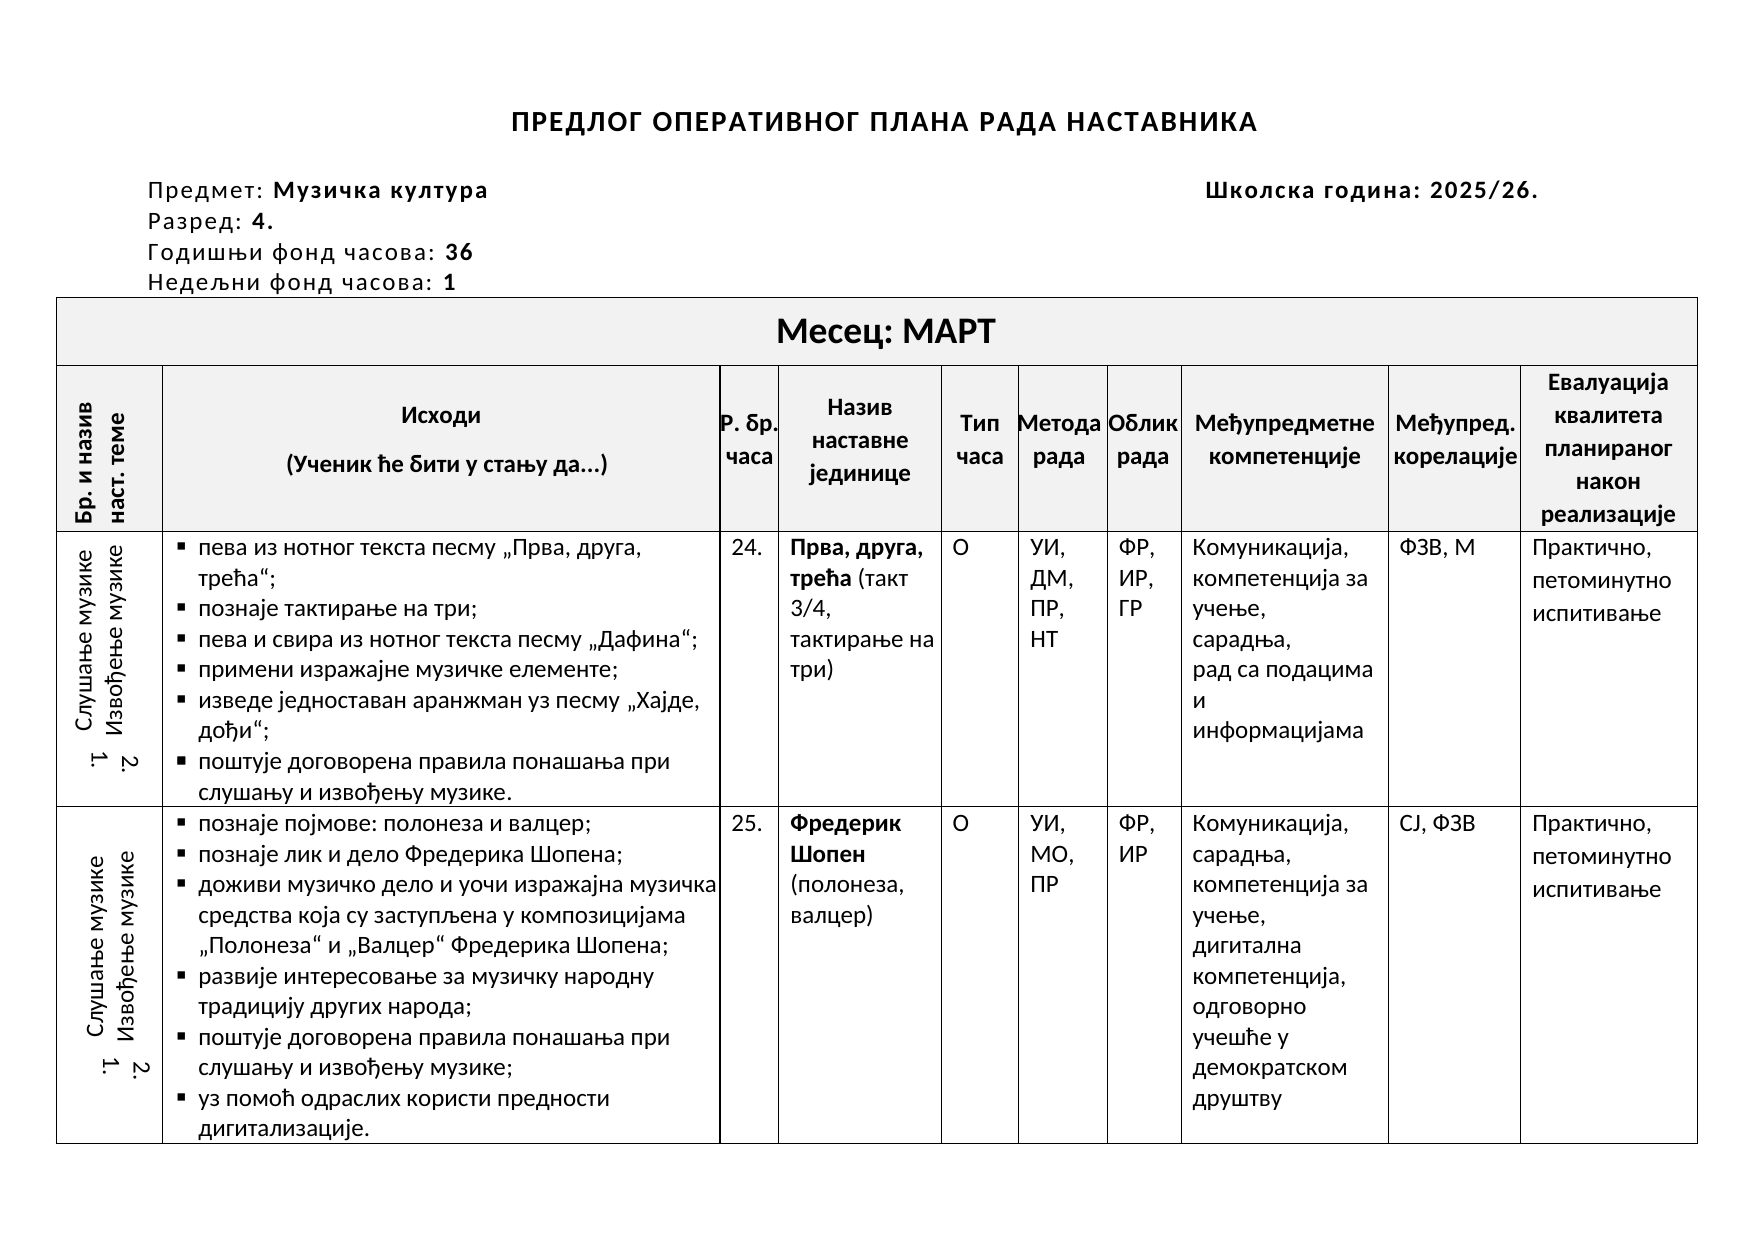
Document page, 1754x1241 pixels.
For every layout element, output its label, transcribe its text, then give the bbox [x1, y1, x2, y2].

text ПРЕДЛОГ ОПЕРАТИВНОГ ПЛАНА РАДА НАСТАВНИКА [148, 103, 1606, 139]
table_cell ФР, ИР [1108, 807, 1181, 1143]
table_cell Прва, друга, трећа (такт 3/4, тактирање на три) [779, 532, 941, 806]
text Годишњи фонд часова: 36 [148, 236, 1606, 266]
text Разред: 4. [148, 205, 1606, 236]
table_cell УИ, ДМ, ПР, НТ [1019, 532, 1107, 806]
table_cell пева из нотног текста песму „Прва, друга, трећа“; познаје тактирање на три; пева и свира из нотног текста песму „Дафина“; примени изражајне музичке елементе; изведе једноставан аранжман уз песму „Хајде, дођи“; поштује договорена правила понашања при слушању и извођењу музике. [163, 532, 719, 806]
table_cell Међупред. корелације [1389, 366, 1520, 531]
table_cell Комуникација, компетенција за учење, сарадња, рад са подацима и информацијама [1182, 532, 1388, 806]
table_cell 25. [721, 807, 778, 1143]
table_cell ФЗВ, М [1389, 532, 1520, 806]
table_cell Назив наставне јединице [779, 366, 941, 531]
table_cell Исходи (Ученик ће бити у стању да...) [163, 366, 719, 531]
text Недељни фонд часова: 1 [148, 266, 1606, 297]
table_cell Међупредметне компетенције [1182, 366, 1388, 531]
table_cell Слушање музике Извођење музике [57, 807, 162, 1143]
table_cell Практично, петоминутно испитивање [1521, 532, 1697, 806]
table_cell Слушање музике Извођење музике Музичко стваралаштво [57, 532, 162, 806]
table_header Месец: МАРТ [57, 298, 1697, 365]
table_cell Комуникација, сарадња, компетенција за учење, дигитална компетенција, одговорно учешће у демократском друштву [1182, 807, 1388, 1143]
table_cell Бр. и назив наст. теме [57, 366, 162, 531]
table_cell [1521, 807, 1697, 1143]
table_cell Тип часа [942, 366, 1018, 531]
table_cell познаје појмове: полонеза и валцер; познаје лик и дело Фредерика Шопена; доживи музичко дело и уочи изражајна музичка средства која су заступљена у композицијама „Полонеза“ и „Валцер“ Фредерика Шопена; развије интересовање за музичку народну традицију других народа; поштује договорена правила понашања при слушању и извођењу музике; уз помоћ одраслих користи предности дигитализације. [163, 807, 719, 1143]
table_cell О [942, 532, 1018, 806]
table_cell О [942, 807, 1018, 1143]
table_cell Облик рада [1108, 366, 1181, 531]
table_cell ФР, ИР, ГР [1108, 532, 1181, 806]
table_cell УИ, МО, ПР [1019, 807, 1107, 1143]
table_cell Метода рада [1019, 366, 1107, 531]
table_cell 24. [721, 532, 778, 806]
text Предмет: Музичка култура Школска година: 2025/26. [148, 175, 1606, 205]
table_cell Фредерик Шопен (полонеза, валцер) [779, 807, 941, 1143]
table_cell СЈ, ФЗВ [1389, 807, 1520, 1143]
table_cell Р. бр. часа [721, 366, 778, 531]
table_cell Евалуација квалитета планираног након реализације [1521, 366, 1697, 531]
